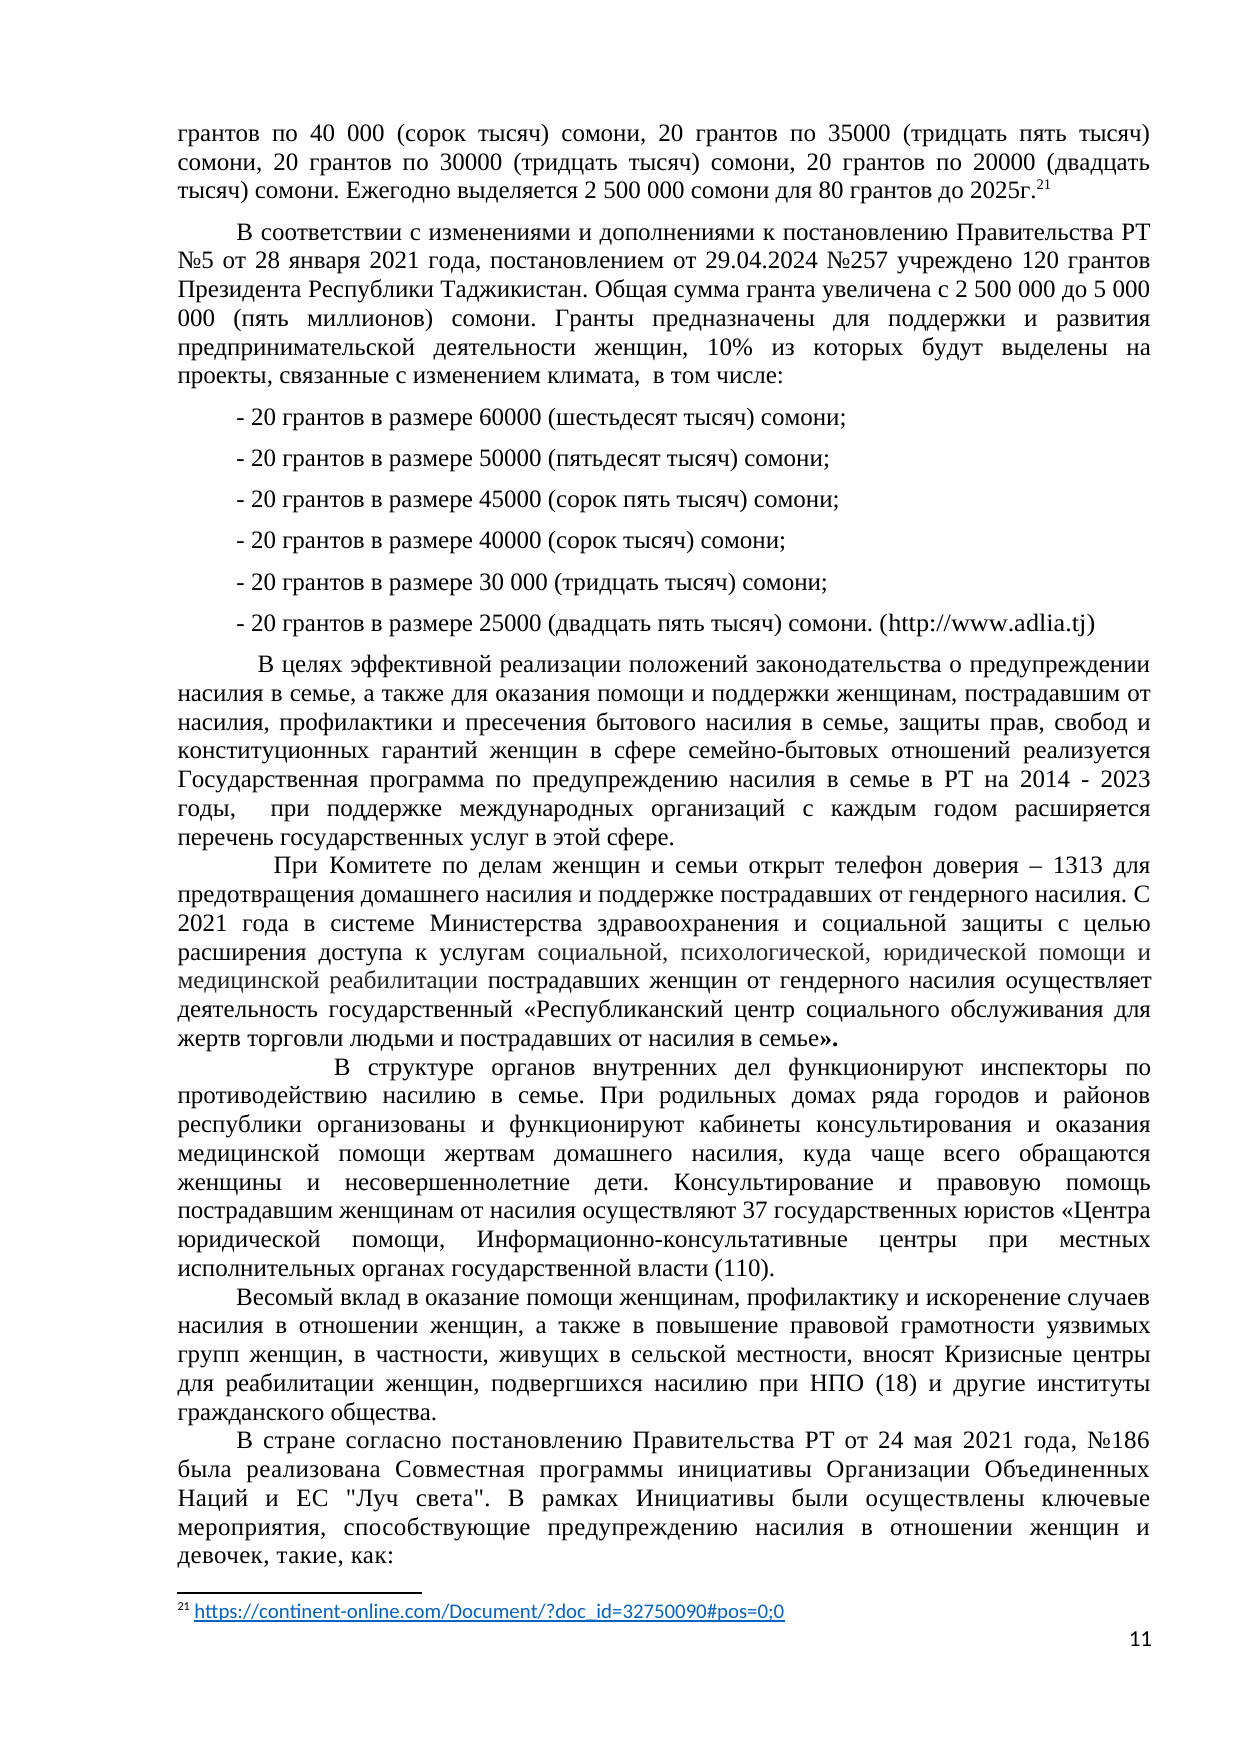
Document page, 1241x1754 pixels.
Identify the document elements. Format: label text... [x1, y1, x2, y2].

text - 20 грантов в размере 60000 (шестьдесят тысяч) сомони; [177, 402, 1152, 431]
text - 20 грантов в размере 25000 (двадцать пять тысяч) сомони. (http://www.adlia.tj) [177, 608, 1152, 637]
text Весомый вклад в оказание помощи женщинам, профилактику и искоренение случаев насилия в отношении женщин, а также в повышение правовой грамотности уязвимых групп женщин, в частности, живущих в сельской местности, вносят Кризисные центры для реабилитации женщин, подвергшихся насилию при НПО (18) и другие институты гражданского общества. [177, 1282, 1152, 1426]
text В соответствии с изменениями и дополнениями к постановлению Правительства РТ №5 от 28 января 2021 года, постановлением от 29.04.2024 №257 учреждено 120 грантов Президента Республики Таджикистан. Общая сумма гранта увеличена с 2 500 000 до 5 000 000 (пять миллионов) сомони. Гранты предназначены для поддержки и развития предпринимательской деятельности женщин, 10% из которых будут выделены на проекты, связанные с изменением климата, в том числе: [177, 217, 1152, 389]
text В стране согласно постановлению Правительства РТ от 24 мая 2021 года, №186 была реализована Совместная программы инициативы Организации Объединенных Наций и ЕС "Луч света". В рамках Инициативы были осуществлены ключевые мероприятия, способствующие предупреждению насилия в отношении женщин и девочек, такие, как: [177, 1426, 1152, 1569]
text - 20 грантов в размере 40000 (сорок тысяч) сомони; [177, 526, 1152, 554]
text При Комитете по делам женщин и семьи открыт телефон доверия – 1313 для предотвращения домашнего насилия и поддержке пострадавших от гендерного насилия. С 2021 года в системе Министерства здравоохранения и социальной защиты с целью расширения доступа к услугам социальной, психологической, юридической помощи и медицинской реабилитации пострадавших женщин от гендерного насилия осуществляет деятельность государственный «Республиканский центр социального обслуживания для жертв торговли людьми и пострадавших от насилия в семье». [177, 851, 1152, 1052]
text - 20 грантов в размере 45000 (сорок пять тысяч) сомони; [177, 484, 1152, 513]
text В структуре органов внутренних дел функционируют инспекторы по противодействию насилию в семье. При родильных домах ряда городов и районов республики организованы и функционируют кабинеты консультирования и оказания медицинской помощи жертвам домашнего насилия, куда чаще всего обращаются женщины и несовершеннолетние дети. Консультирование и правовую помощь пострадавшим женщинам от насилия осуществляют 37 государственных юристов «Центра юридической помощи, Информационно-консультативные центры при местных исполнительных органах государственной власти (110). [177, 1052, 1152, 1282]
text - 20 грантов в размере 50000 (пятьдесят тысяч) сомони; [177, 443, 1152, 472]
text В целях эффективной реализации положений законодательства о предупреждении насилия в семье, а также для оказания помощи и поддержки женщинам, пострадавшим от насилия, профилактики и пресечения бытового насилия в семье, защиты прав, свобод и конституционных гарантий женщин в сфере семейно-бытовых отношений реализуется Государственная программа по предупреждению насилия в семье в РТ на 2014 - 2023 годы, при поддержке международных организаций с каждым годом расширяется перечень государственных услуг в этой сфере. [177, 649, 1152, 851]
text - 20 грантов в размере 30 000 (тридцать тысяч) сомони; [177, 567, 1152, 596]
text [177, 118, 1152, 204]
